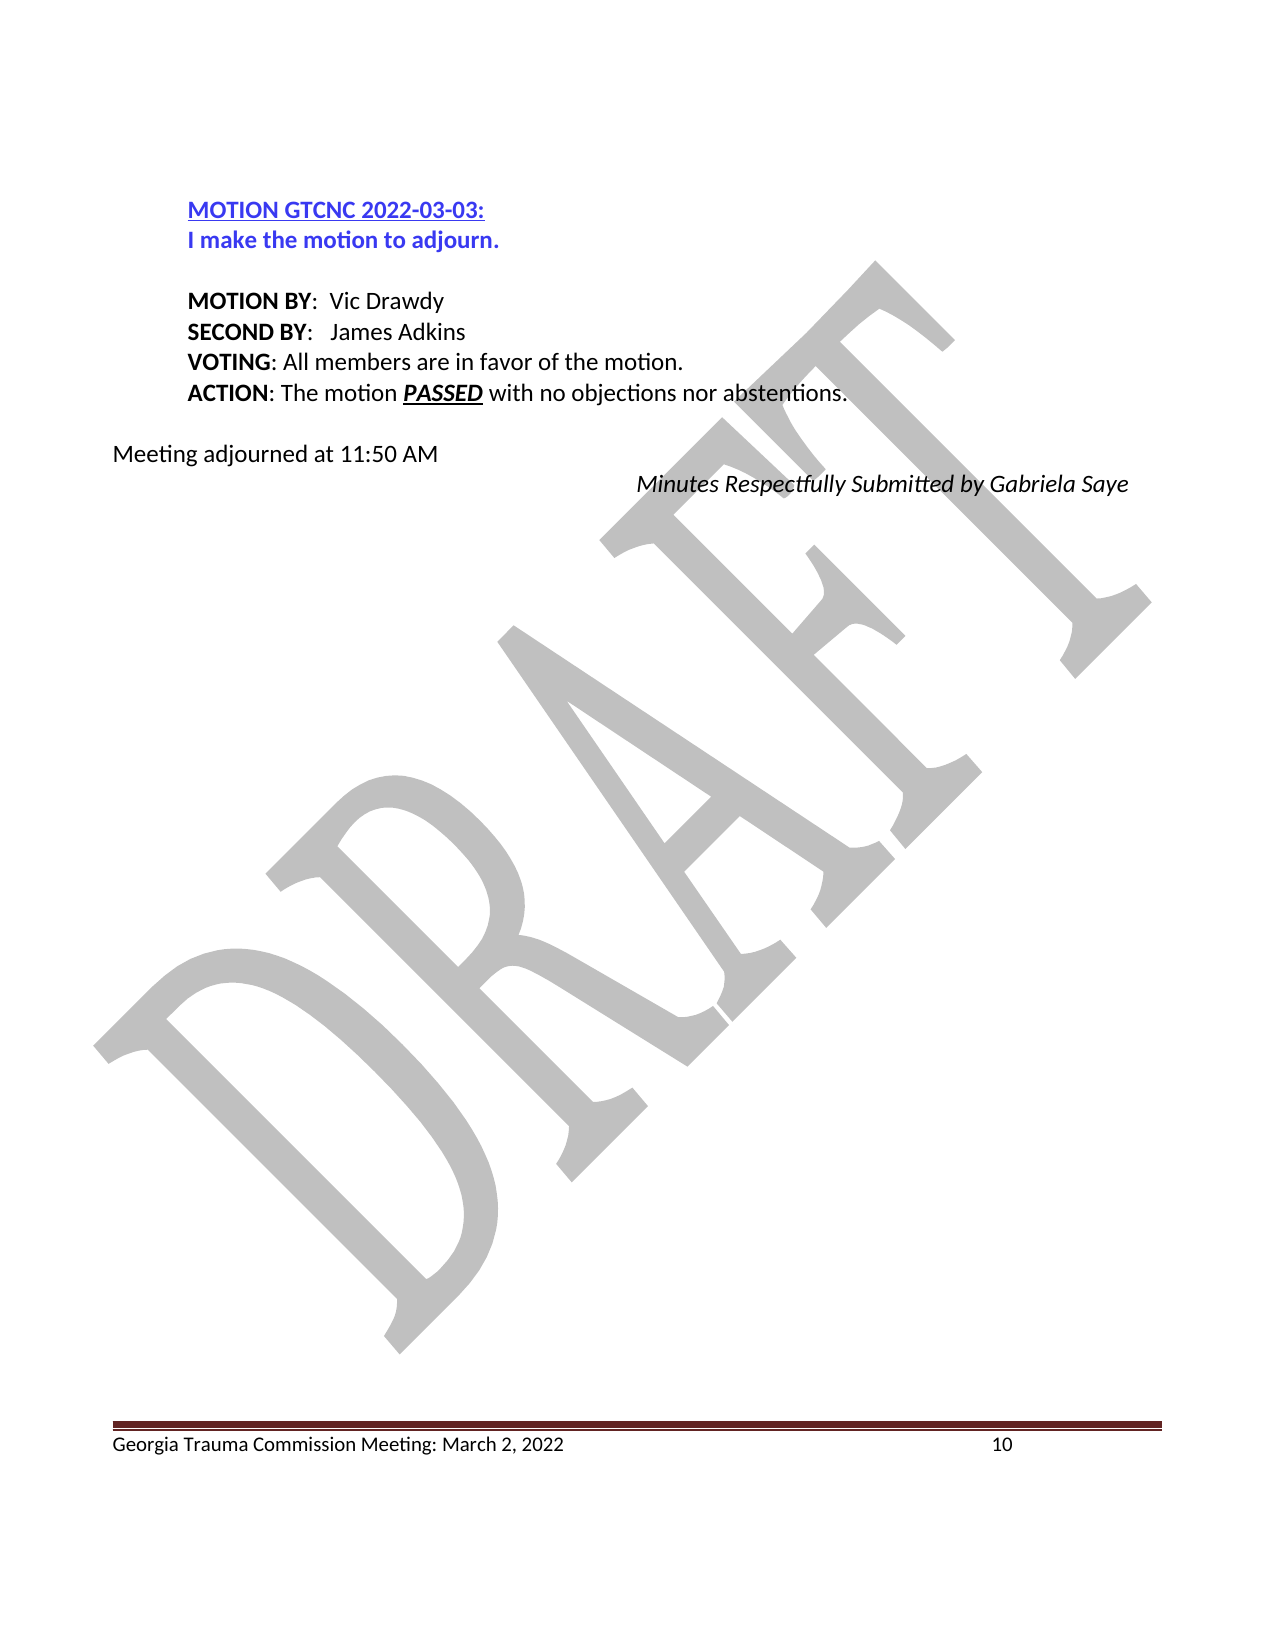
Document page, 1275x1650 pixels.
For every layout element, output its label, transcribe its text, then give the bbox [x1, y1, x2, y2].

text I make the motion to adjourn. [187, 224, 1162, 255]
text ACTION: The motion PASSED with no objections nor abstentions. [112, 377, 1162, 407]
text VOTING: All members are in favor of the motion. [187, 346, 1162, 377]
text SECOND BY: James Adkins [112, 316, 1162, 346]
text Minutes Respectfully Submitted by Gabriela Saye [112, 468, 1162, 499]
text Meeting adjourned at 11:50 AM [112, 438, 1162, 468]
text MOTION BY: Vic Drawdy [112, 285, 1162, 316]
text MOTION GTCNC 2022-03-03: [112, 194, 1162, 224]
